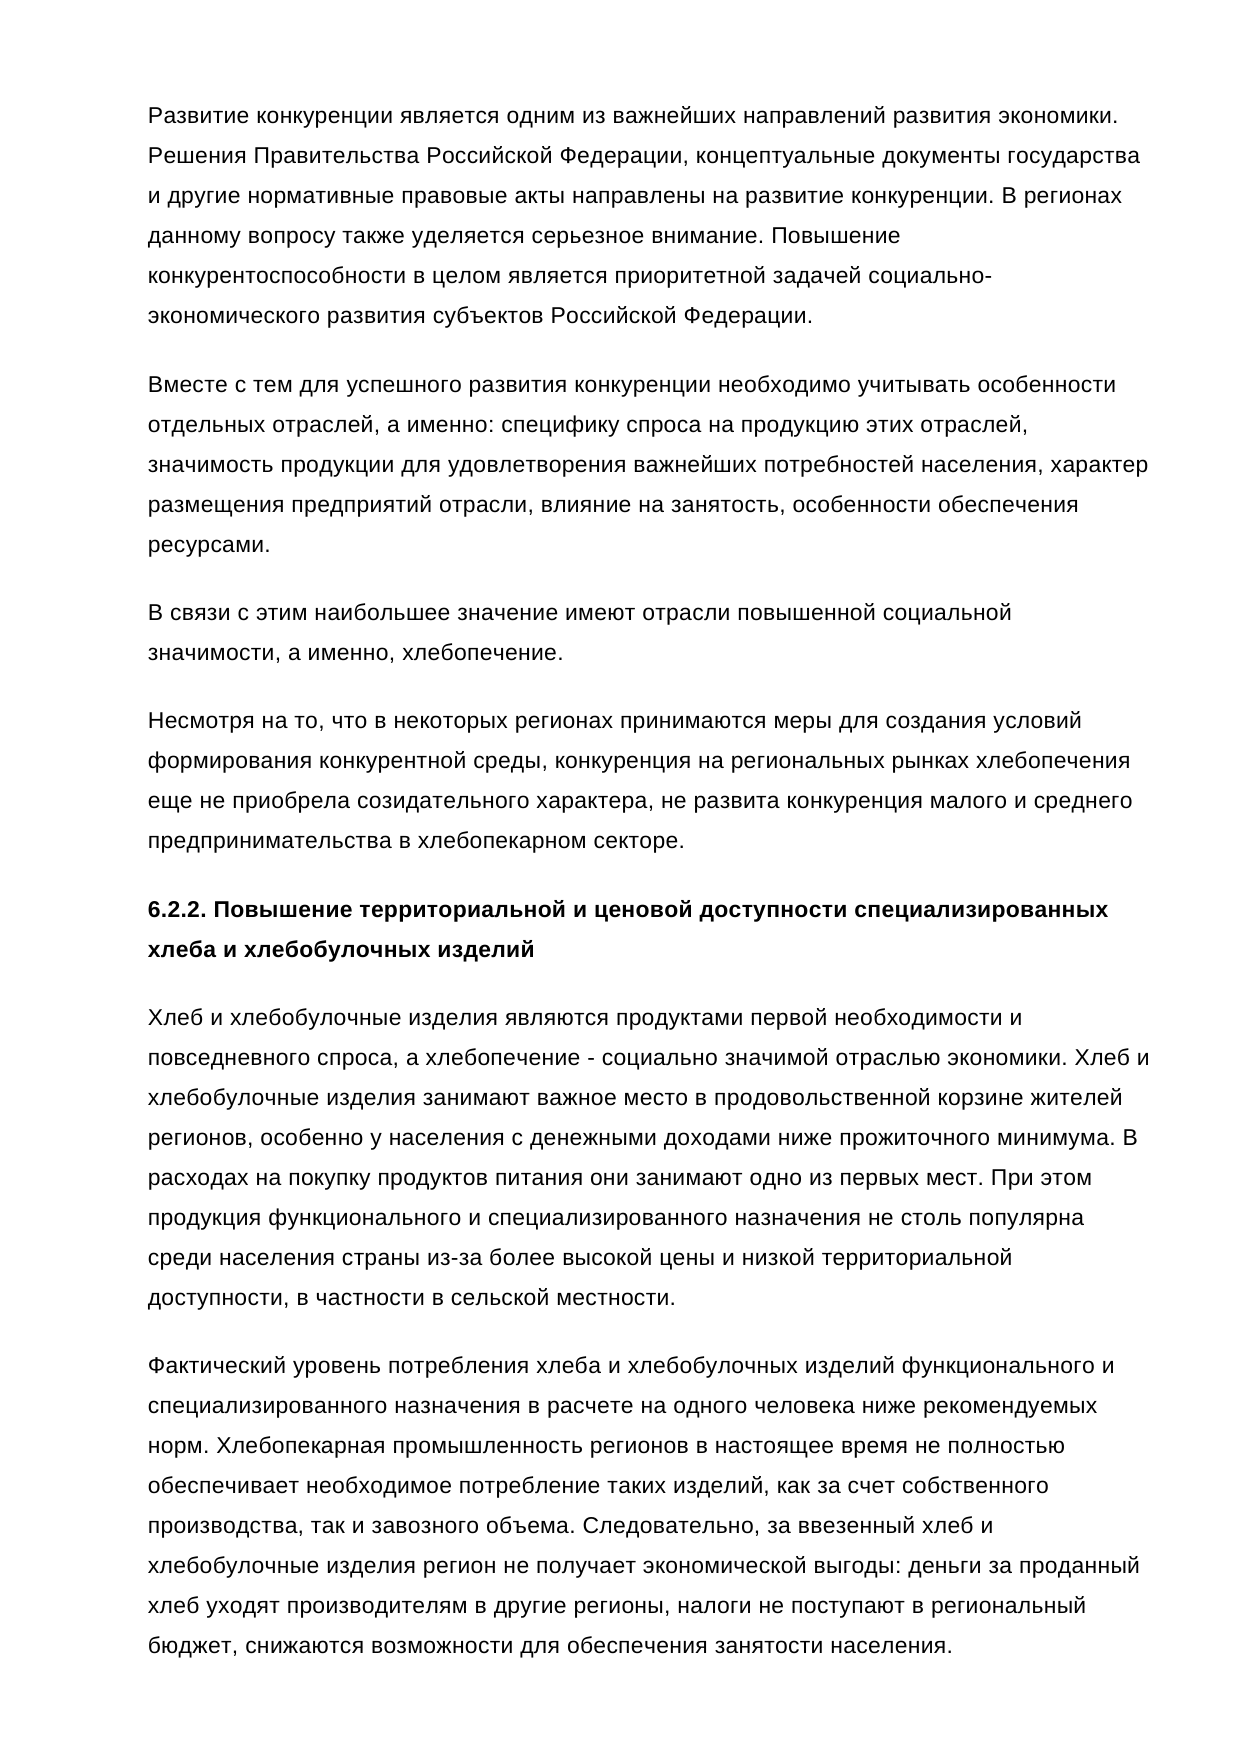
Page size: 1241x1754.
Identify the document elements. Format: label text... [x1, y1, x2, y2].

text Хлеб и хлебобулочные изделия являются продуктами первой необходимости и повседневного спроса, а хлебопечение - социально значимой отраслью экономики. Хлеб и хлебобулочные изделия занимают важное место в продовольственной корзине жителей регионов, особенно у населения с денежными доходами ниже прожиточного минимума. В расходах на покупку продуктов питания они занимают одно из первых мест. При этом продукция функционального и специализированного назначения не столь популярна среди населения страны из-за более высокой цены и низкой территориальной доступности, в частности в сельской местности. [148, 990, 1152, 1310]
text Вместе с тем для успешного развития конкуренции необходимо учитывать особенности отдельных отраслей, а именно: специфику спроса на продукцию этих отраслей, значимость продукции для удовлетворения важнейших потребностей населения, характер размещения предприятий отрасли, влияние на занятость, особенности обеспечения ресурсами. [148, 357, 1152, 557]
text Фактический уровень потребления хлеба и хлебобулочных изделий функционального и специализированного назначения в расчете на одного человека ниже рекомендуемых норм. Хлебопекарная промышленность регионов в настоящее время не полностью обеспечивает необходимое потребление таких изделий, как за счет собственного производства, так и завозного объема. Следовательно, за ввезенный хлеб и хлебобулочные изделия регион не получает экономической выгоды: деньги за проданный хлеб уходят производителям в другие регионы, налоги не поступают в региональный бюджет, снижаются возможности для обеспечения занятости населения. [148, 1338, 1152, 1658]
text Развитие конкуренции является одним из важнейших направлений развития экономики. Решения Правительства Российской Федерации, концептуальные документы государства и другие нормативные правовые акты направлены на развитие конкуренции. В регионах данному вопросу также уделяется серьезное внимание. Повышение конкурентоспособности в целом является приоритетной задачей социально-экономического развития субъектов Российской Федерации. [148, 88, 1152, 328]
text 6.2.2. Повышение территориальной и ценовой доступности специализированных хлеба и хлебобулочных изделий [148, 882, 1152, 962]
text В связи с этим наибольшее значение имеют отрасли повышенной социальной значимости, а именно, хлебопечение. [148, 585, 1152, 665]
text Несмотря на то, что в некоторых регионах принимаются меры для создания условий формирования конкурентной среды, конкуренция на региональных рынках хлебопечения еще не приобрела созидательного характера, не развита конкуренция малого и среднего предпринимательства в хлебопекарном секторе. [148, 693, 1152, 853]
